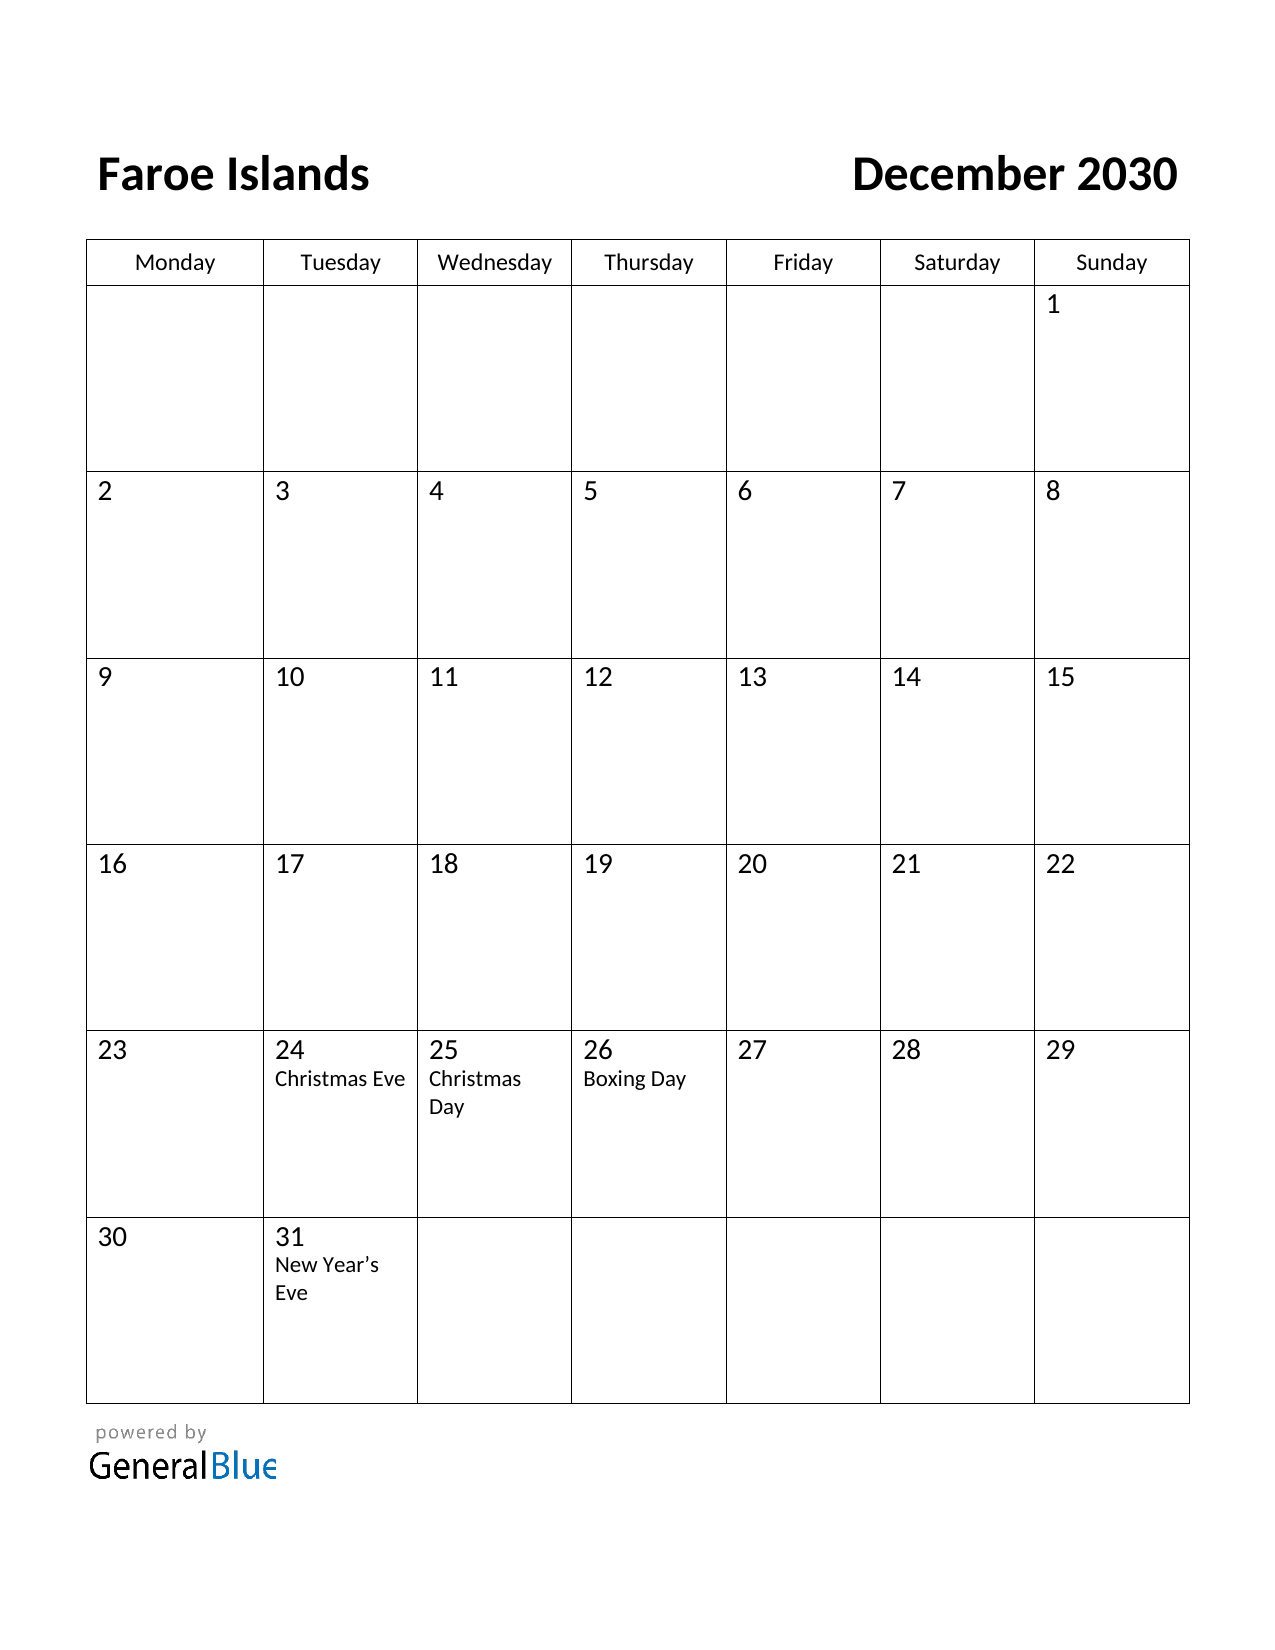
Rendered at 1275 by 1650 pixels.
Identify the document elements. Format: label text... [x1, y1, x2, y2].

table_cell [881, 691, 1034, 844]
table_cell [1035, 1218, 1189, 1250]
table_cell [264, 691, 417, 844]
table_cell 20 [727, 845, 880, 877]
table_cell [727, 318, 880, 471]
table_cell 7 [881, 472, 1034, 504]
table_cell Sunday [1035, 240, 1189, 284]
table_cell 23 [87, 1031, 263, 1064]
table_cell 24 [264, 1031, 417, 1064]
table_cell [1035, 691, 1189, 844]
table_cell [881, 1250, 1034, 1403]
table_cell [727, 691, 880, 844]
table_cell 6 [727, 472, 880, 504]
table_cell 27 [727, 1031, 880, 1064]
table_cell 26 [572, 1031, 726, 1064]
table_cell Christmas Day [418, 1064, 571, 1217]
table_cell Wednesday [418, 240, 571, 284]
table_cell 12 [572, 659, 726, 691]
table_cell [881, 318, 1034, 471]
table_cell [418, 318, 571, 471]
table_cell 14 [881, 659, 1034, 691]
table_cell [418, 691, 571, 844]
table_cell Christmas Eve [264, 1064, 417, 1217]
table_cell 10 [264, 659, 417, 691]
table_cell [881, 878, 1034, 1030]
table_cell [264, 878, 417, 1030]
table_cell [264, 286, 417, 318]
table_cell [572, 1250, 726, 1403]
table_cell [418, 1218, 571, 1250]
table_cell 8 [1035, 472, 1189, 504]
table_cell [881, 505, 1034, 657]
table_cell [727, 1218, 880, 1250]
table_cell [1035, 878, 1189, 1030]
table_cell [572, 505, 726, 657]
table_cell 31 [264, 1218, 417, 1250]
table_cell [1035, 1064, 1189, 1217]
table_cell Boxing Day [572, 1064, 726, 1217]
table_cell 18 [418, 845, 571, 877]
table_cell [86, 1404, 1189, 1502]
table_cell [418, 878, 571, 1030]
table_header December 2030 [572, 105, 1189, 239]
table_cell Thursday [572, 240, 726, 284]
table_cell 17 [264, 845, 417, 877]
table_cell [87, 505, 263, 657]
table_cell Tuesday [264, 240, 417, 284]
table_cell [87, 878, 263, 1030]
table_cell 28 [881, 1031, 1034, 1064]
table_cell [572, 286, 726, 318]
table_cell Saturday [881, 240, 1034, 284]
table_cell Monday [87, 240, 263, 284]
table_cell [881, 1218, 1034, 1250]
table_cell 19 [572, 845, 726, 877]
table_cell 22 [1035, 845, 1189, 877]
table_cell 9 [87, 659, 263, 691]
table_cell 29 [1035, 1031, 1189, 1064]
table_cell [881, 286, 1034, 318]
table_cell 16 [87, 845, 263, 877]
picture [88, 1421, 276, 1484]
table_cell New Year’s Eve [264, 1250, 417, 1403]
table_cell [881, 1064, 1034, 1217]
table_cell [264, 505, 417, 657]
table_cell 4 [418, 472, 571, 504]
table_cell 21 [881, 845, 1034, 877]
table_cell Friday [727, 240, 880, 284]
table_cell [87, 1250, 263, 1403]
table_cell [1035, 505, 1189, 657]
table_cell [572, 1218, 726, 1250]
table_cell [572, 691, 726, 844]
table_cell [87, 318, 263, 471]
table_cell 13 [727, 659, 880, 691]
table_cell [87, 691, 263, 844]
table_cell [418, 505, 571, 657]
table_cell 25 [418, 1031, 571, 1064]
table_cell [418, 1250, 571, 1403]
table_cell 1 [1035, 286, 1189, 318]
table_cell [264, 318, 417, 471]
table_cell [572, 318, 726, 471]
table_cell [87, 286, 263, 318]
table_cell 30 [87, 1218, 263, 1250]
table_cell [572, 878, 726, 1030]
table_cell 3 [264, 472, 417, 504]
table_cell 5 [572, 472, 726, 504]
table_cell [1035, 1250, 1189, 1403]
table_cell [727, 286, 880, 318]
table_cell [727, 1064, 880, 1217]
table_cell [727, 505, 880, 657]
table_header Faroe Islands [86, 105, 572, 239]
table_cell [418, 286, 571, 318]
table_cell 15 [1035, 659, 1189, 691]
table_cell [727, 878, 880, 1030]
table_cell [727, 1250, 880, 1403]
table_cell 2 [87, 472, 263, 504]
table_cell [1035, 318, 1189, 471]
table_cell 11 [418, 659, 571, 691]
table_cell [87, 1064, 263, 1217]
